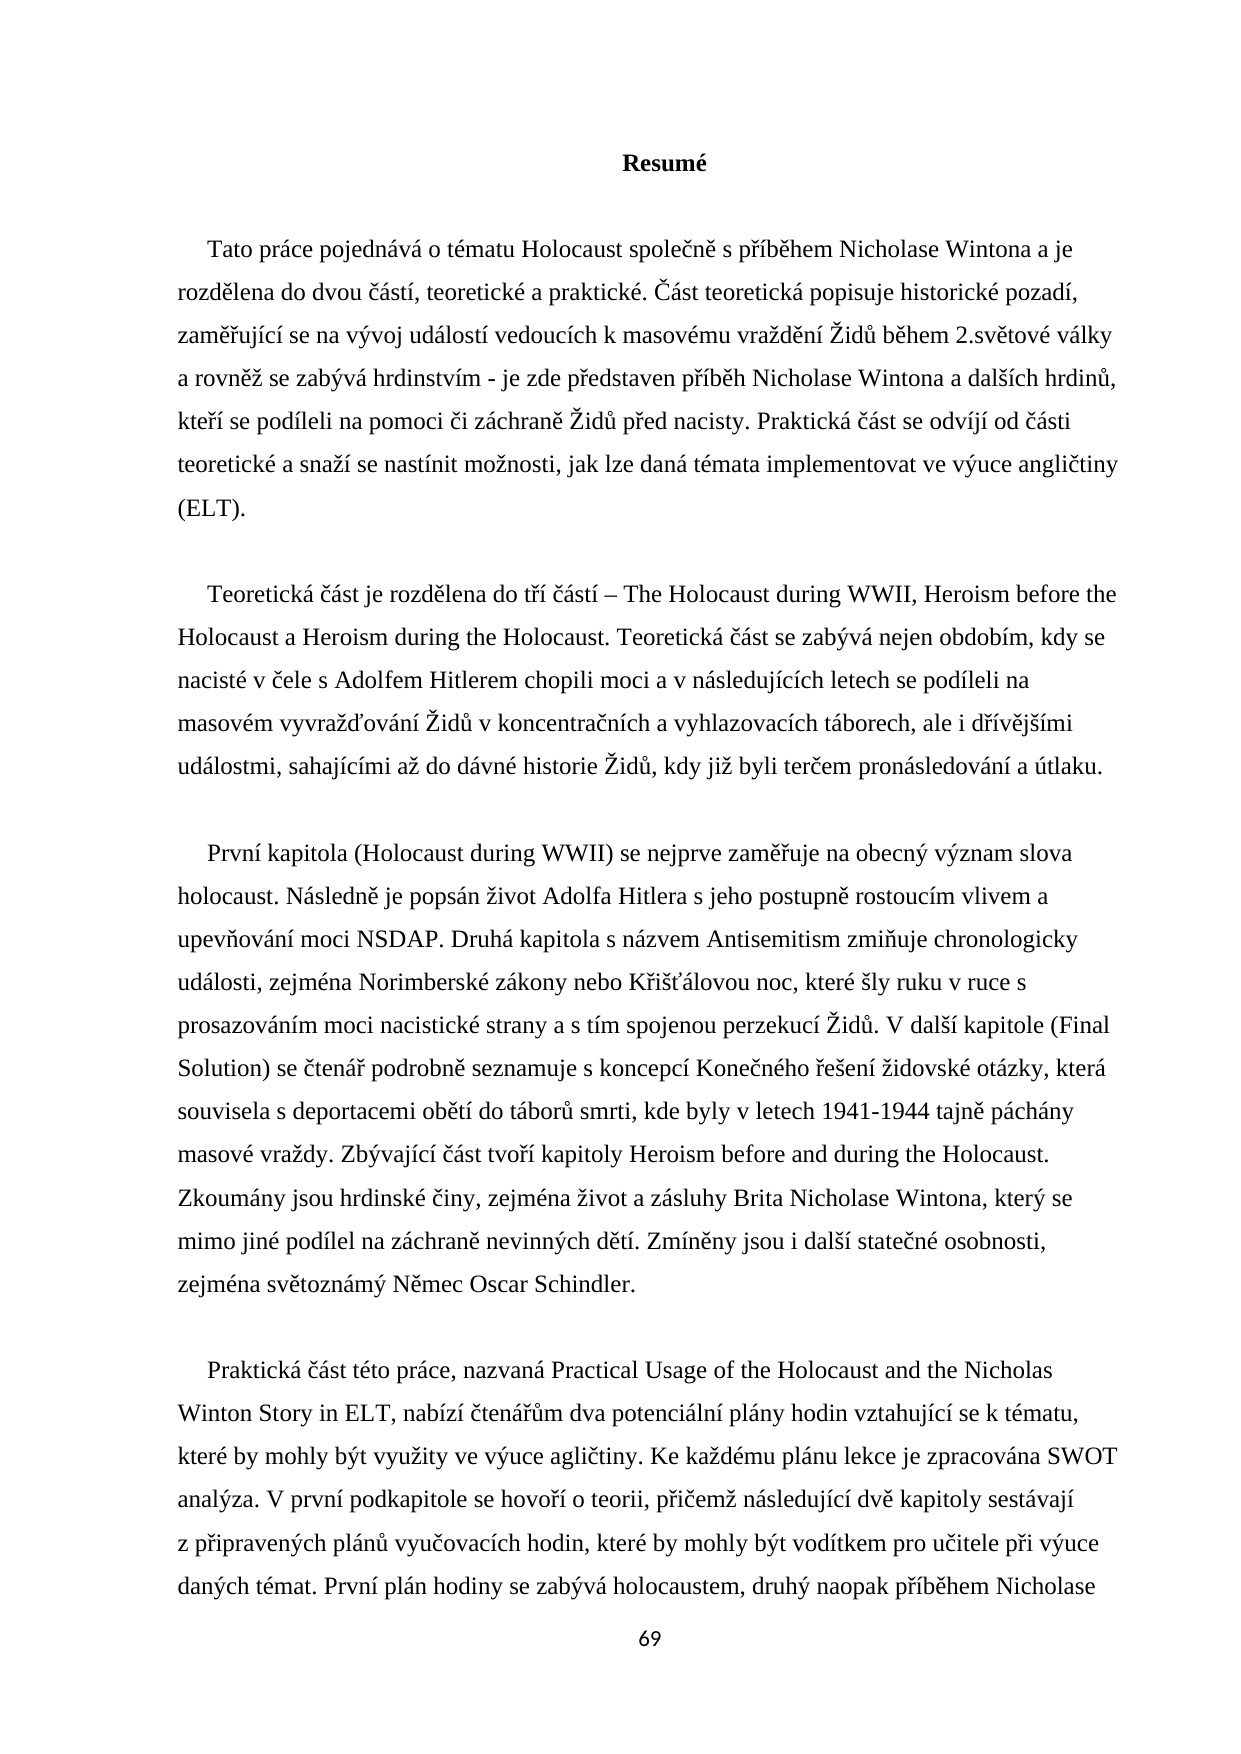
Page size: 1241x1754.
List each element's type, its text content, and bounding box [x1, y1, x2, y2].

text Teoretická část je rozdělena do tří částí – The Holocaust during WWII, Heroism before the Holocaust a Heroism during the Holocaust. Teoretická část se zabývá nejen obdobím, kdy se nacisté v čele s Adolfem Hitlerem chopili moci a v následujících letech se podíleli na masovém vyvražďování Židů v koncentračních a vyhlazovacích táborech, ale i dřívějšími událostmi, sahajícími až do dávné historie Židů, kdy již byli terčem pronásledování a útlaku. [177, 579, 1122, 780]
text Resumé [177, 148, 1122, 176]
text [177, 1355, 1122, 1599]
text Tato práce pojednává o tématu Holocaust společně s příběhem Nicholase Wintona a je rozdělena do dvou částí, teoretické a praktické. Část teoretická popisuje historické pozadí, zaměřující se na vývoj událostí vedoucích k masovému vraždění Židů během 2.světové války a rovněž se zabývá hrdinstvím - je zde představen příběh Nicholase Wintona a dalších hrdinů, kteří se podíleli na pomoci či záchraně Židů před nacisty. Praktická část se odvíjí od části teoretické a snaží se nastínit možnosti, jak lze daná témata implementovat ve výuce angličtiny (ELT). [177, 234, 1122, 521]
text První kapitola (Holocaust during WWII) se nejprve zaměřuje na obecný význam slova holocaust. Následně je popsán život Adolfa Hitlera s jeho postupně rostoucím vlivem a upevňování moci NSDAP. Druhá kapitola s názvem Antisemitism zmiňuje chronologicky události, zejména Norimberské zákony nebo Křišťálovou noc, které šly ruku v ruce s prosazováním moci nacistické strany a s tím spojenou perzekucí Židů. V další kapitole (Final Solution) se čtenář podrobně seznamuje s koncepcí Konečného řešení židovské otázky, která souvisela s deportacemi obětí do táborů smrti, kde byly v letech 1941-1944 tajně páchány masové vraždy. Zbývající část tvoří kapitoly Heroism before and during the Holocaust. Zkoumány jsou hrdinské činy, zejména život a zásluhy Brita Nicholase Wintona, který se mimo jiné podílel na záchraně nevinných dětí. Zmíněny jsou i další statečné osobnosti, zejména světoznámý Němec Oscar Schindler. [177, 838, 1122, 1298]
